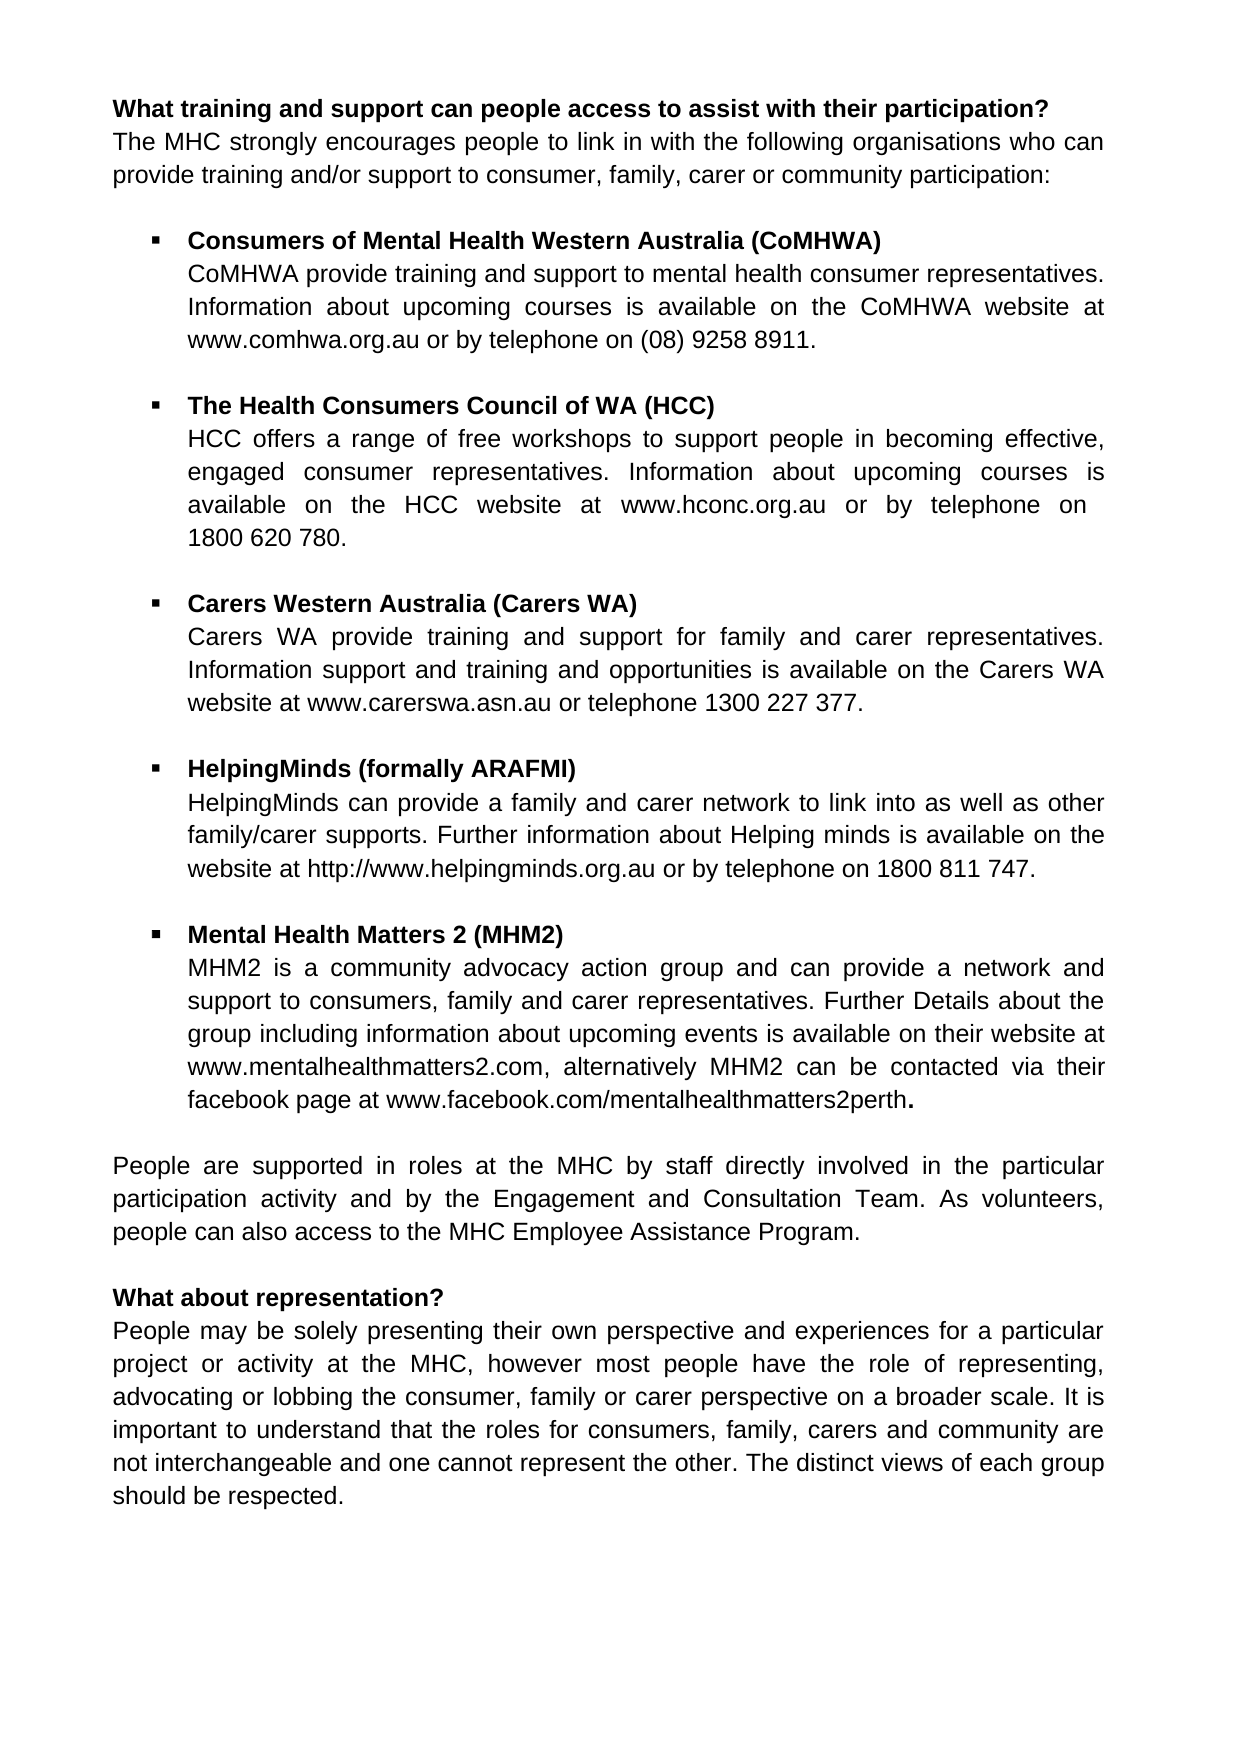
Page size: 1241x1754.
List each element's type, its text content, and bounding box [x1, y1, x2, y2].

text HCC offers a range of free workshops to support people in becoming effective, engaged consumer representatives. Information about upcoming courses is available on the HCC website at www.hconc.org.au or by telephone on 1800 620 780. [187, 424, 1106, 552]
text The MHC strongly encourages people to link in with the following organisations who can provide training and/or support to consumer, family, carer or community participation: [112, 127, 1106, 188]
list Carers Western Australia (Carers WA) [150, 589, 1106, 618]
list The Health Consumers Council of WA (HCC) [150, 391, 1106, 420]
text What about representation? [112, 1283, 1106, 1312]
list Consumers of Mental Health Western Australia (CoMHWA) [150, 226, 1106, 254]
text CoMHWA provide training and support to mental health consumer representatives. Information about upcoming courses is available on the CoMHWA website at www.comhwa.org.au or by telephone on (08) 9258 8911. [187, 259, 1106, 354]
text HelpingMinds can provide a family and carer network to link into as well as other family/carer supports. Further information about Helping minds is available on the website at http://www.helpingminds.org.au or by telephone on 1800 811 747. [187, 787, 1106, 882]
text MHM2 is a community advocacy action group and can provide a network and support to consumers, family and carer representatives. Further Details about the group including information about upcoming events is available on their website at www.mentalhealthmatters2.com, alternatively MHM2 can be contacted via their facebook page at www.facebook.com/mentalhealthmatters2perth. [187, 953, 1106, 1114]
list Mental Health Matters 2 (MHM2) [150, 920, 1106, 948]
text Carers WA provide training and support for family and carer representatives. Information support and training and opportunities is available on the Carers WA website at www.carerswa.asn.au or telephone 1300 227 377. [187, 622, 1106, 717]
text People may be solely presenting their own perspective and experiences for a particular project or activity at the MHC, however most people have the role of representing, advocating or lobbing the consumer, family or carer perspective on a broader scale. It is important to understand that the roles for consumers, family, carers and community are not interchangeable and one cannot represent the other. The distinct views of each group should be respected. [112, 1316, 1106, 1510]
text What training and support can people access to assist with their participation? [112, 94, 1106, 122]
list HelpingMinds (formally ARAFMI) [150, 754, 1106, 783]
text People are supported in roles at the MHC by staff directly involved in the particular participation activity and by the Engagement and Consultation Team. As volunteers, people can also access to the MHC Employee Assistance Program. [112, 1151, 1106, 1246]
